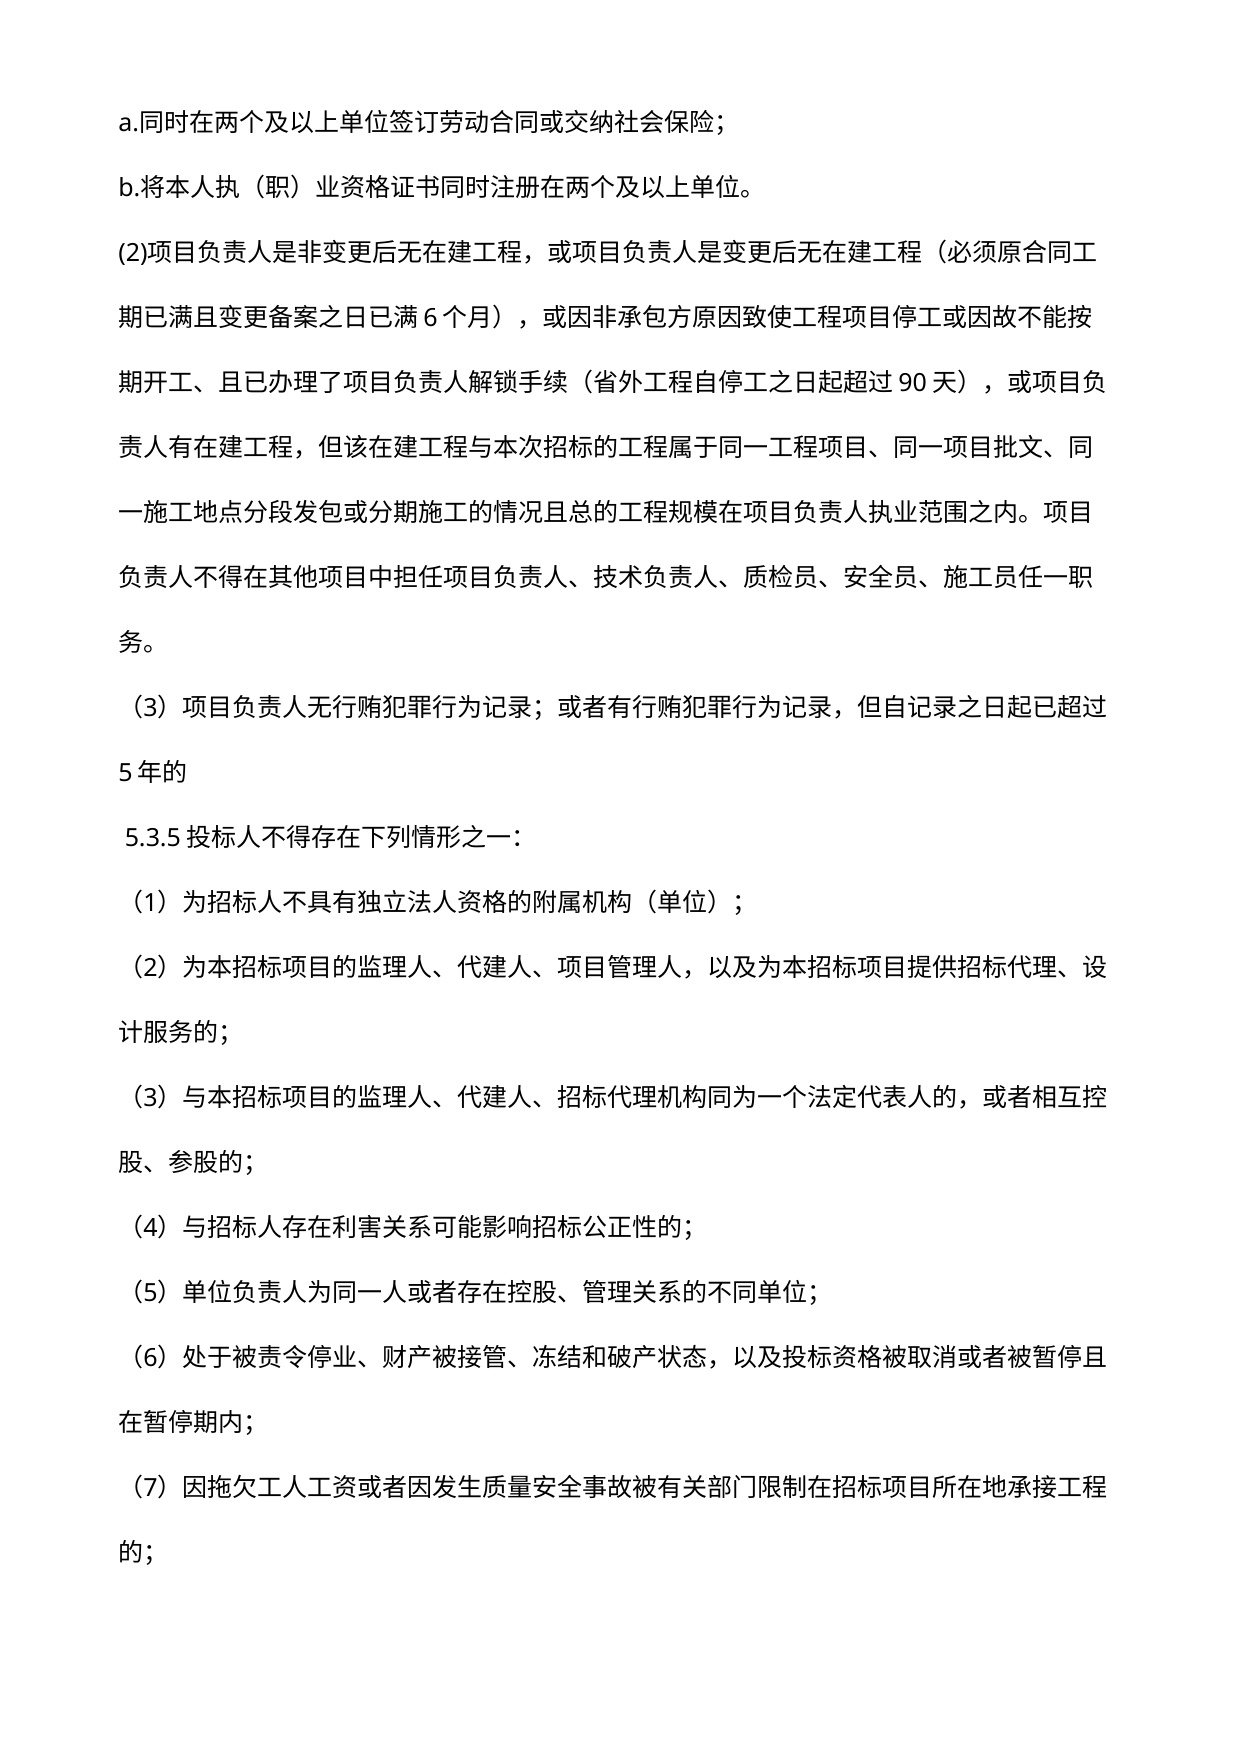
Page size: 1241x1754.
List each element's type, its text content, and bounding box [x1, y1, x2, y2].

text （1）为招标人不具有独立法人资格的附属机构（单位）； [118, 868, 1110, 933]
text （6）处于被责令停业、财产被接管、冻结和破产状态，以及投标资格被取消或者被暂停且在暂停期内； [118, 1323, 1110, 1453]
text （2）为本招标项目的监理人、代建人、项目管理人，以及为本招标项目提供招标代理、设计服务的； [118, 933, 1110, 1063]
text 5.3.5投标人不得存在下列情形之一： [118, 803, 1110, 868]
text （5）单位负责人为同一人或者存在控股、管理关系的不同单位； [118, 1258, 1110, 1323]
text （4）与招标人存在利害关系可能影响招标公正性的； [118, 1193, 1110, 1258]
text （7）因拖欠工人工资或者因发生质量安全事故被有关部门限制在招标项目所在地承接工程的； [118, 1453, 1110, 1583]
text b.将本人执（职）业资格证书同时注册在两个及以上单位。 [118, 153, 1110, 218]
text a.同时在两个及以上单位签订劳动合同或交纳社会保险； [118, 88, 1110, 153]
text (2)项目负责人是非变更后无在建工程，或项目负责人是变更后无在建工程（必须原合同工期已满且变更备案之日已满6个月），或因非承包方原因致使工程项目停工或因故不能按期开工、且已办理了项目负责人解锁手续（省外工程自停工之日起超过90天），或项目负责人有在建工程，但该在建工程与本次招标的工程属于同一工程项目、同一项目批文、同一施工地点分段发包或分期施工的情况且总的工程规模在项目负责人执业范围之内。项目负责人不得在其他项目中担任项目负责人、技术负责人、质检员、安全员、施工员任一职务。 [118, 218, 1110, 673]
text （3）项目负责人无行贿犯罪行为记录；或者有行贿犯罪行为记录，但自记录之日起已超过5年的 [118, 673, 1110, 803]
text （3）与本招标项目的监理人、代建人、招标代理机构同为一个法定代表人的，或者相互控股、参股的； [118, 1063, 1110, 1193]
